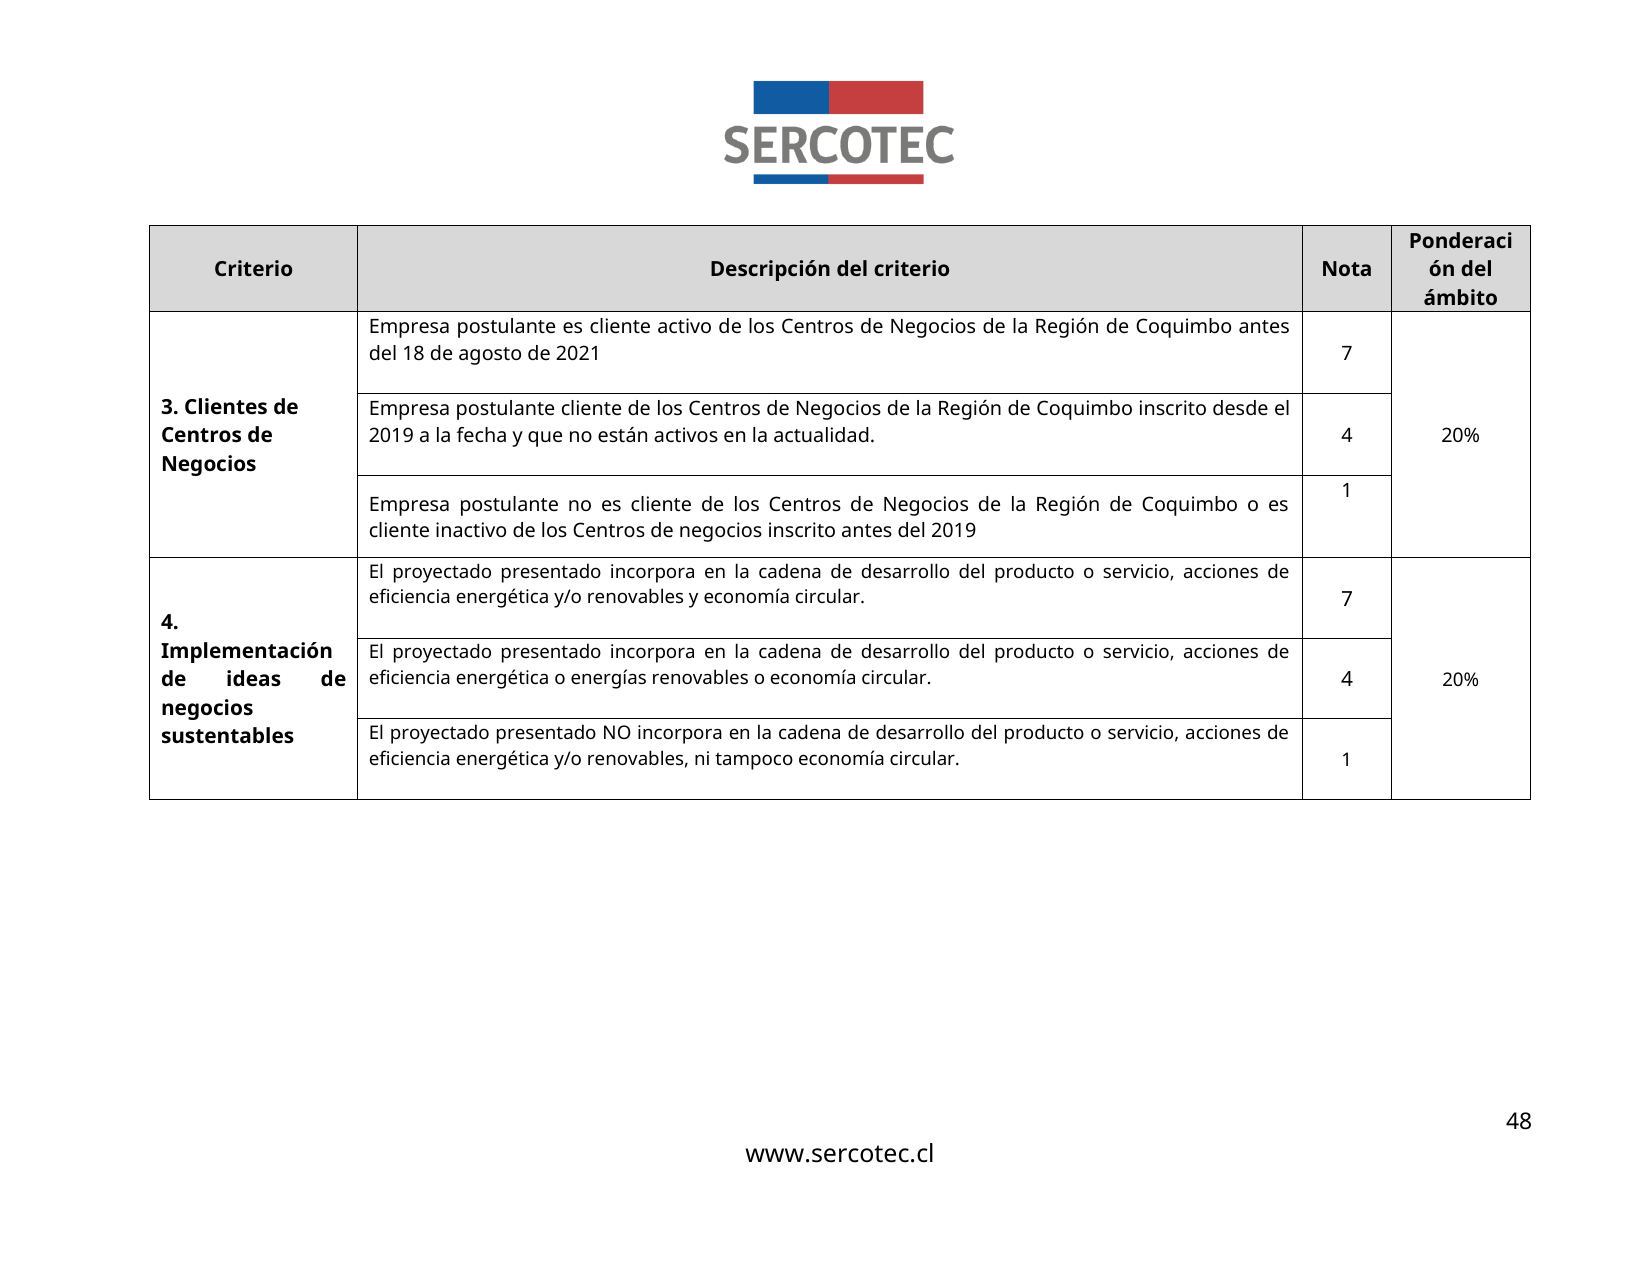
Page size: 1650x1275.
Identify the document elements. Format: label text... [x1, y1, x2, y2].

table_cell 1 [1303, 719, 1391, 799]
table_cell Empresa postulante no es cliente de los Centros de Negocios de la Región de Coquimbo o es cliente inactivo de los Centros de negocios inscrito antes del 2019 [358, 476, 1302, 557]
table_cell 20% [1392, 558, 1530, 799]
table_cell 7 [1303, 312, 1391, 393]
table_cell 7 [1303, 558, 1391, 638]
table_cell 3. Clientes de Centros de Negocios [150, 312, 357, 557]
table_cell 4. Implementación de ideas de negocios sustentables [150, 558, 357, 799]
table_cell El proyectado presentado incorpora en la cadena de desarrollo del producto o servicio, acciones de eficiencia energética y/o renovables y economía circular. [358, 558, 1302, 638]
table_cell Nota [1303, 226, 1391, 311]
table_cell Ponderación del ámbito [1392, 226, 1530, 311]
picture [714, 73, 965, 194]
table_cell El proyectado presentado NO incorpora en la cadena de desarrollo del producto o servicio, acciones de eficiencia energética y/o renovables, ni tampoco economía circular. [358, 719, 1302, 799]
table_cell Criterio [150, 226, 357, 311]
table_cell El proyectado presentado incorpora en la cadena de desarrollo del producto o servicio, acciones de eficiencia energética o energías renovables o economía circular. [358, 639, 1302, 718]
table_cell 4 [1303, 639, 1391, 718]
table_cell 20% [1392, 312, 1530, 557]
table_cell Empresa postulante es cliente activo de los Centros de Negocios de la Región de Coquimbo antes del 18 de agosto de 2021 [358, 312, 1302, 393]
table_cell Descripción del criterio [358, 226, 1302, 311]
table_cell 4 [1303, 394, 1391, 475]
table_cell Empresa postulante cliente de los Centros de Negocios de la Región de Coquimbo inscrito desde el 2019 a la fecha y que no están activos en la actualidad. [358, 394, 1302, 475]
table_cell 1 [1303, 476, 1391, 557]
